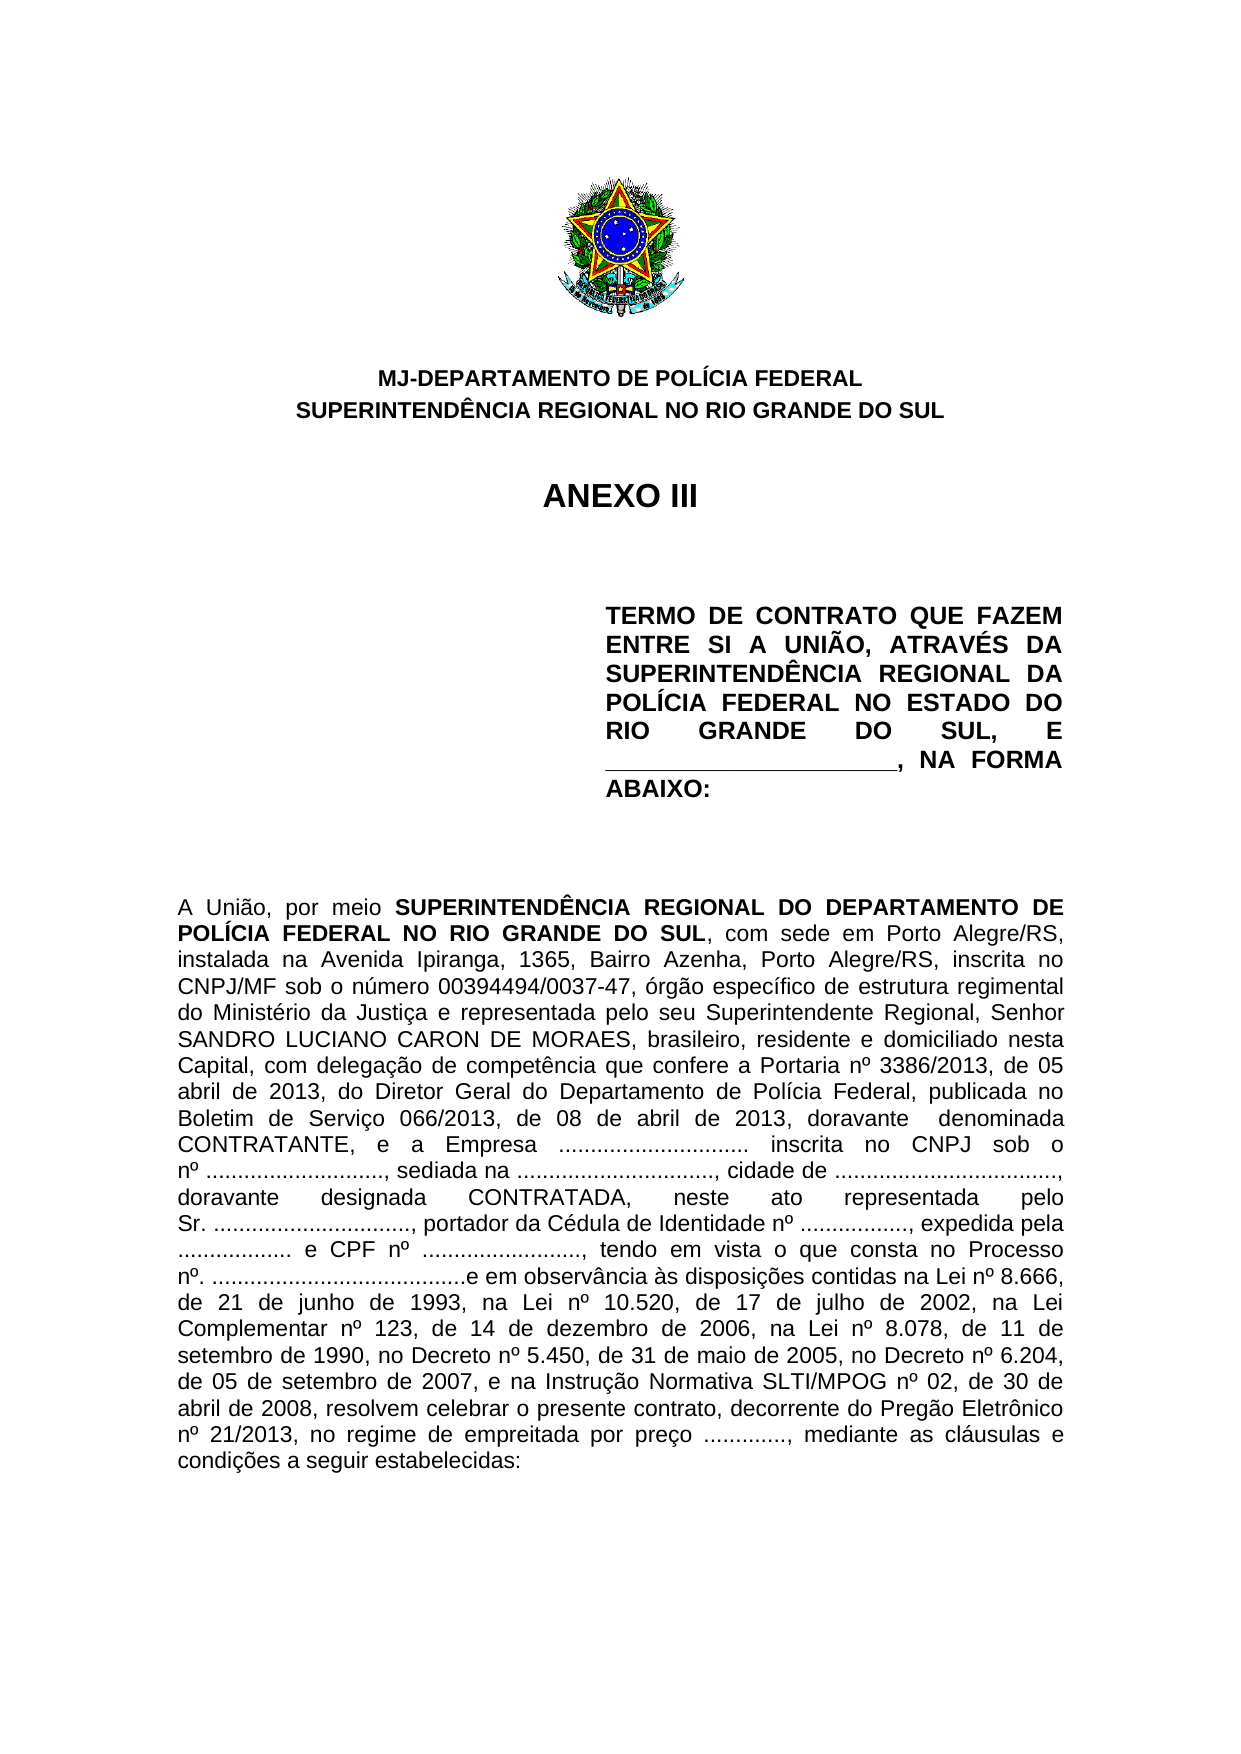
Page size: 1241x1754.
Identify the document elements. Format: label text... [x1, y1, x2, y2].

text TERMO DE CONTRATO QUE FAZEM ENTRE SI A UNIÃO, ATRAVÉS DA SUPERINTENDÊNCIA REGIONAL DA POLÍCIA FEDERAL NO ESTADO DO RIO GRANDE DO SUL, E _____________________, NA FORMA ABAIXO: [605, 601, 1063, 802]
picture [557, 176, 685, 317]
text MJ-DEPARTAMENTO DE POLÍCIA FEDERAL [177, 365, 1063, 391]
text A União, por meio SUPERINTENDÊNCIA REGIONAL DO DEPARTAMENTO DE POLÍCIA FEDERAL NO RIO GRANDE DO SUL, com sede em Porto Alegre/RS, instalada na Avenida Ipiranga, 1365, Bairro Azenha, Porto Alegre/RS, inscrita no CNPJ/MF sob o número 00394494/0037-47, órgão específico de estrutura regimental do Ministério da Justiça e representada pelo seu Superintendente Regional, Senhor SANDRO LUCIANO CARON DE MORAES, brasileiro, residente e domiciliado nesta Capital, com delegação de competência que confere a Portaria nº 3386/2013, de 05 abril de 2013, do Diretor Geral do Departamento de Polícia Federal, publicada no Boletim de Serviço 066/2013, de 08 de abril de 2013, doravante denominada CONTRATANTE, e a Empresa .............................. inscrita no CNPJ sob o nº ............................, sediada na ..............................., cidade de ..................................., doravante designada CONTRATADA, neste ato representada pelo Sr. ..............................., portador da Cédula de Identidade nº ................., expedida pela .................. e CPF nº ........................., tendo em vista o que consta no Processo nº. ........................................e em observância às disposições contidas na Lei nº 8.666, de 21 de junho de 1993, na Lei nº 10.520, de 17 de julho de 2002, na Lei Complementar nº 123, de 14 de dezembro de 2006, na Lei nº 8.078, de 11 de setembro de 1990, no Decreto nº 5.450, de 31 de maio de 2005, no Decreto nº 6.204, de 05 de setembro de 2007, e na Instrução Normativa SLTI/MPOG nº 02, de 30 de abril de 2008, resolvem celebrar o presente contrato, decorrente do Pregão Eletrônico nº 21/2013, no regime de empreitada por preço ............., mediante as cláusulas e condições a seguir estabelecidas: [177, 894, 1064, 1473]
text SUPERINTENDÊNCIA REGIONAL NO RIO GRANDE DO SUL [177, 397, 1063, 424]
text ANEXO III [177, 477, 1063, 515]
